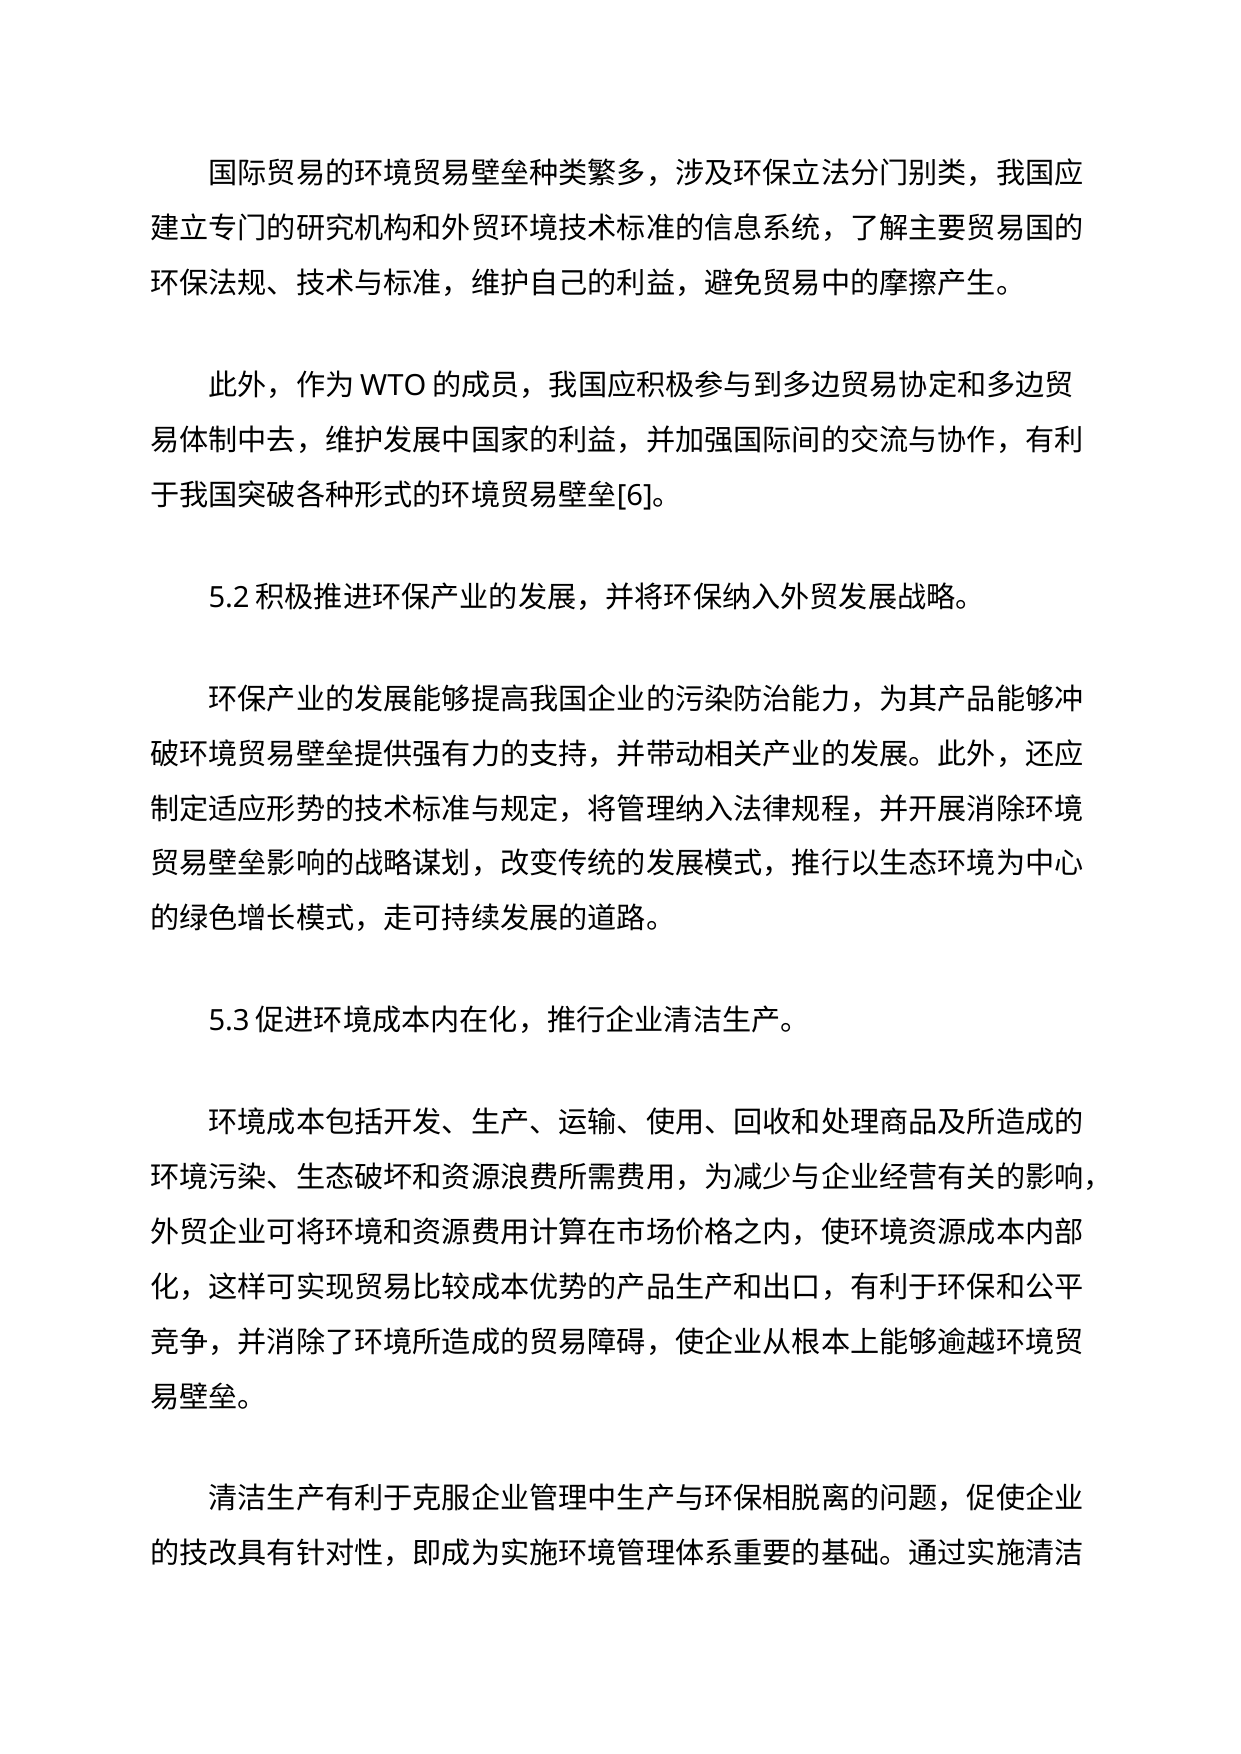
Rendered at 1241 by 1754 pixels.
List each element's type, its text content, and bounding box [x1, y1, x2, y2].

text 此外，作为WTO的成员，我国应积极参与到多边贸易协定和多边贸易体制中去，维护发展中国家的利益，并加强国际间的交流与协作，有利于我国突破各种形式的环境贸易壁垒[6]。 [150, 362, 1090, 514]
text 环境成本包括开发、生产、运输、使用、回收和处理商品及所造成的环境污染、生态破坏和资源浪费所需费用，为减少与企业经营有关的影响，外贸企业可将环境和资源费用计算在市场价格之内，使环境资源成本内部化，这样可实现贸易比较成本优势的产品生产和出口，有利于环保和公平竞争，并消除了环境所造成的贸易障碍，使企业从根本上能够逾越环境贸易壁垒。 [150, 1099, 1090, 1416]
text 环保产业的发展能够提高我国企业的污染防治能力，为其产品能够冲破环境贸易壁垒提供强有力的支持，并带动相关产业的发展。此外，还应制定适应形势的技术标准与规定，将管理纳入法律规程，并开展消除环境贸易壁垒影响的战略谋划，改变传统的发展模式，推行以生态环境为中心的绿色增长模式，走可持续发展的道路。 [150, 675, 1090, 937]
text 5.3促进环境成本内在化，推行企业清洁生产。 [150, 997, 1090, 1039]
text 国际贸易的环境贸易壁垒种类繁多，涉及环保立法分门别类，我国应建立专门的研究机构和外贸环境技术标准的信息系统，了解主要贸易国的环保法规、技术与标准，维护自己的利益，避免贸易中的摩擦产生。 [150, 150, 1090, 302]
text 5.2积极推进环保产业的发展，并将环保纳入外贸发展战略。 [150, 573, 1090, 616]
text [150, 1475, 1090, 1572]
